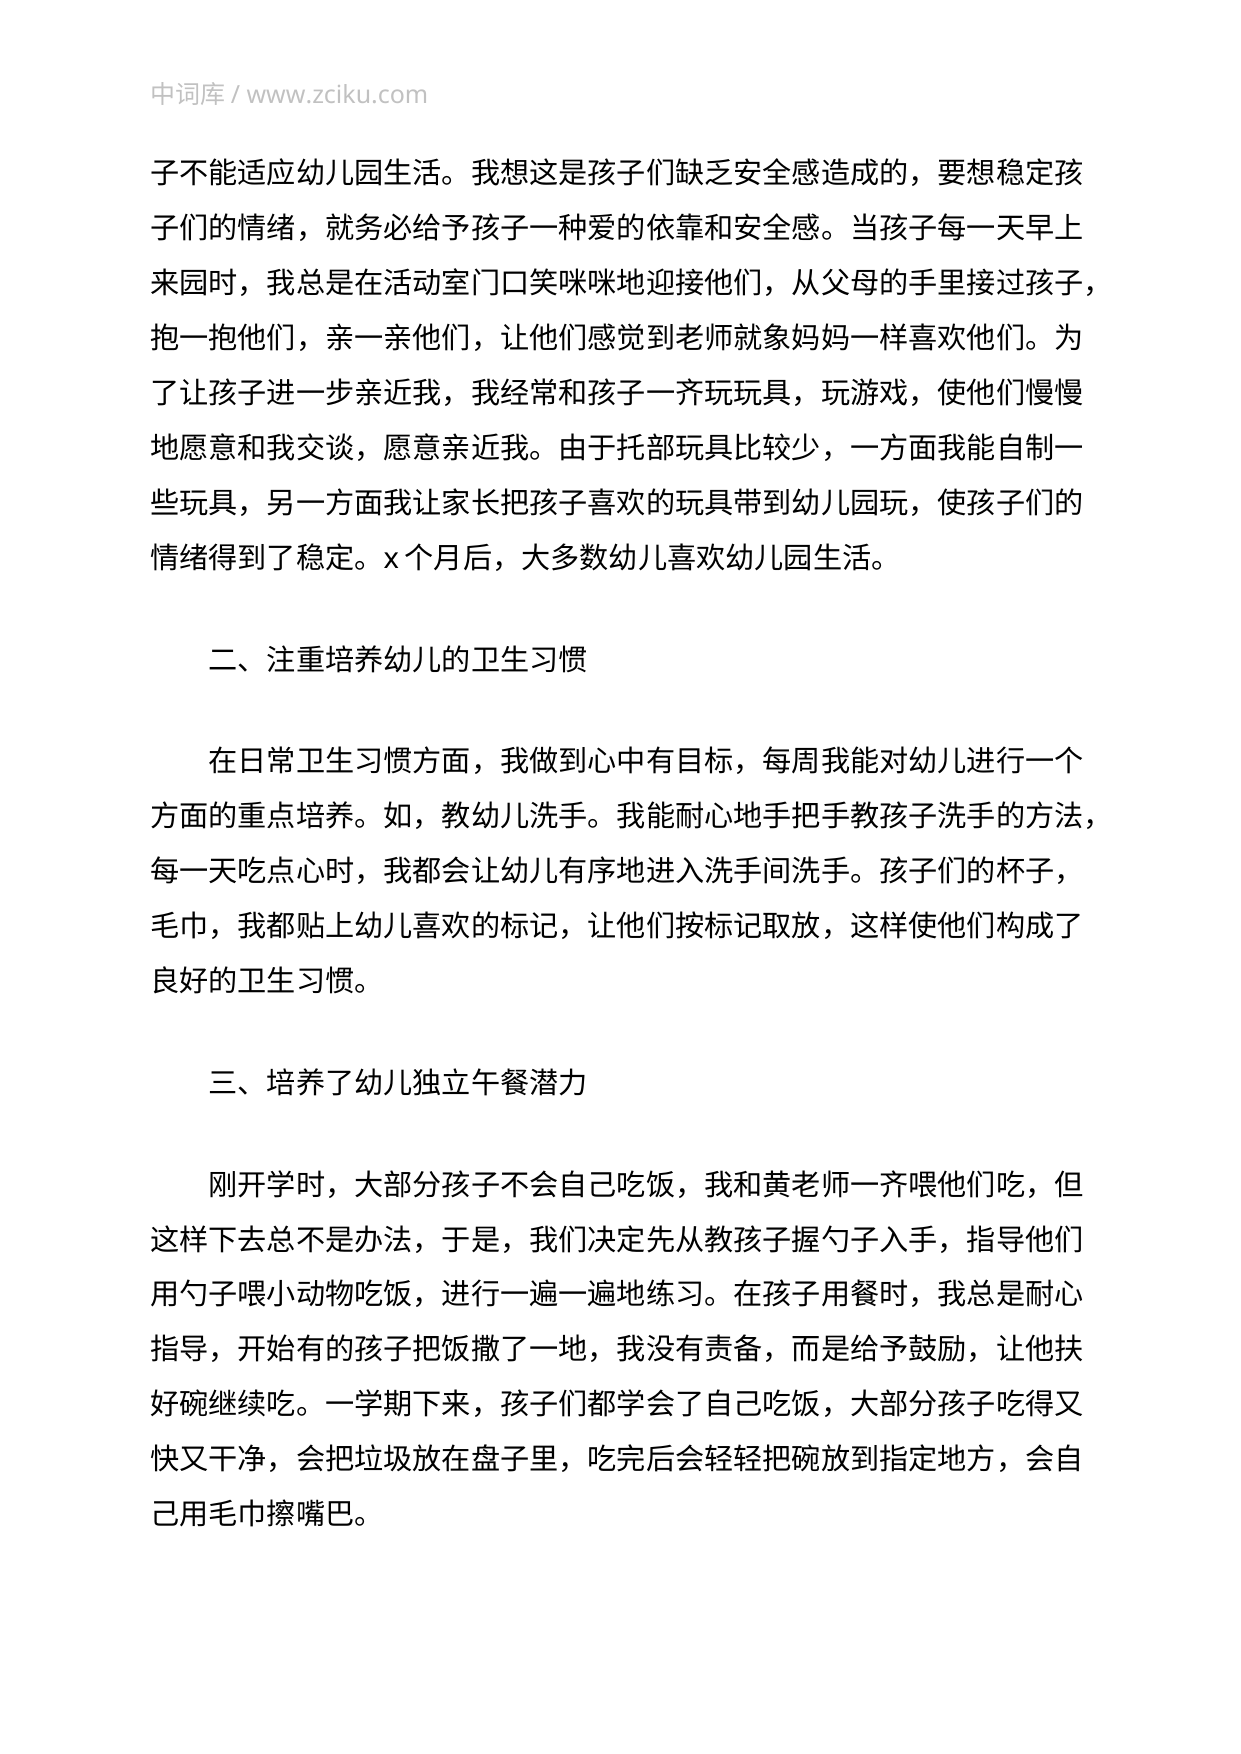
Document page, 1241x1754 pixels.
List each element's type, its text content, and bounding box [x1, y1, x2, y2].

text 二、注重培养幼儿的卫生习惯 [150, 636, 1090, 678]
text 在日常卫生习惯方面，我做到心中有目标，每周我能对幼儿进行一个方面的重点培养。如，教幼儿洗手。我能耐心地手把手教孩子洗手的方法，每一天吃点心时，我都会让幼儿有序地进入洗手间洗手。孩子们的杯子，毛巾，我都贴上幼儿喜欢的标记，让他们按标记取放，这样使他们构成了良好的卫生习惯。 [150, 738, 1090, 1000]
text 三、培养了幼儿独立午餐潜力 [150, 1059, 1090, 1102]
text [150, 150, 1090, 577]
text 刚开学时，大部分孩子不会自己吃饭，我和黄老师一齐喂他们吃，但这样下去总不是办法，于是，我们决定先从教孩子握勺子入手，指导他们用勺子喂小动物吃饭，进行一遍一遍地练习。在孩子用餐时，我总是耐心指导，开始有的孩子把饭撒了一地，我没有责备，而是给予鼓励，让他扶好碗继续吃。一学期下来，孩子们都学会了自己吃饭，大部分孩子吃得又快又干净，会把垃圾放在盘子里，吃完后会轻轻把碗放到指定地方，会自己用毛巾擦嘴巴。 [150, 1161, 1090, 1533]
